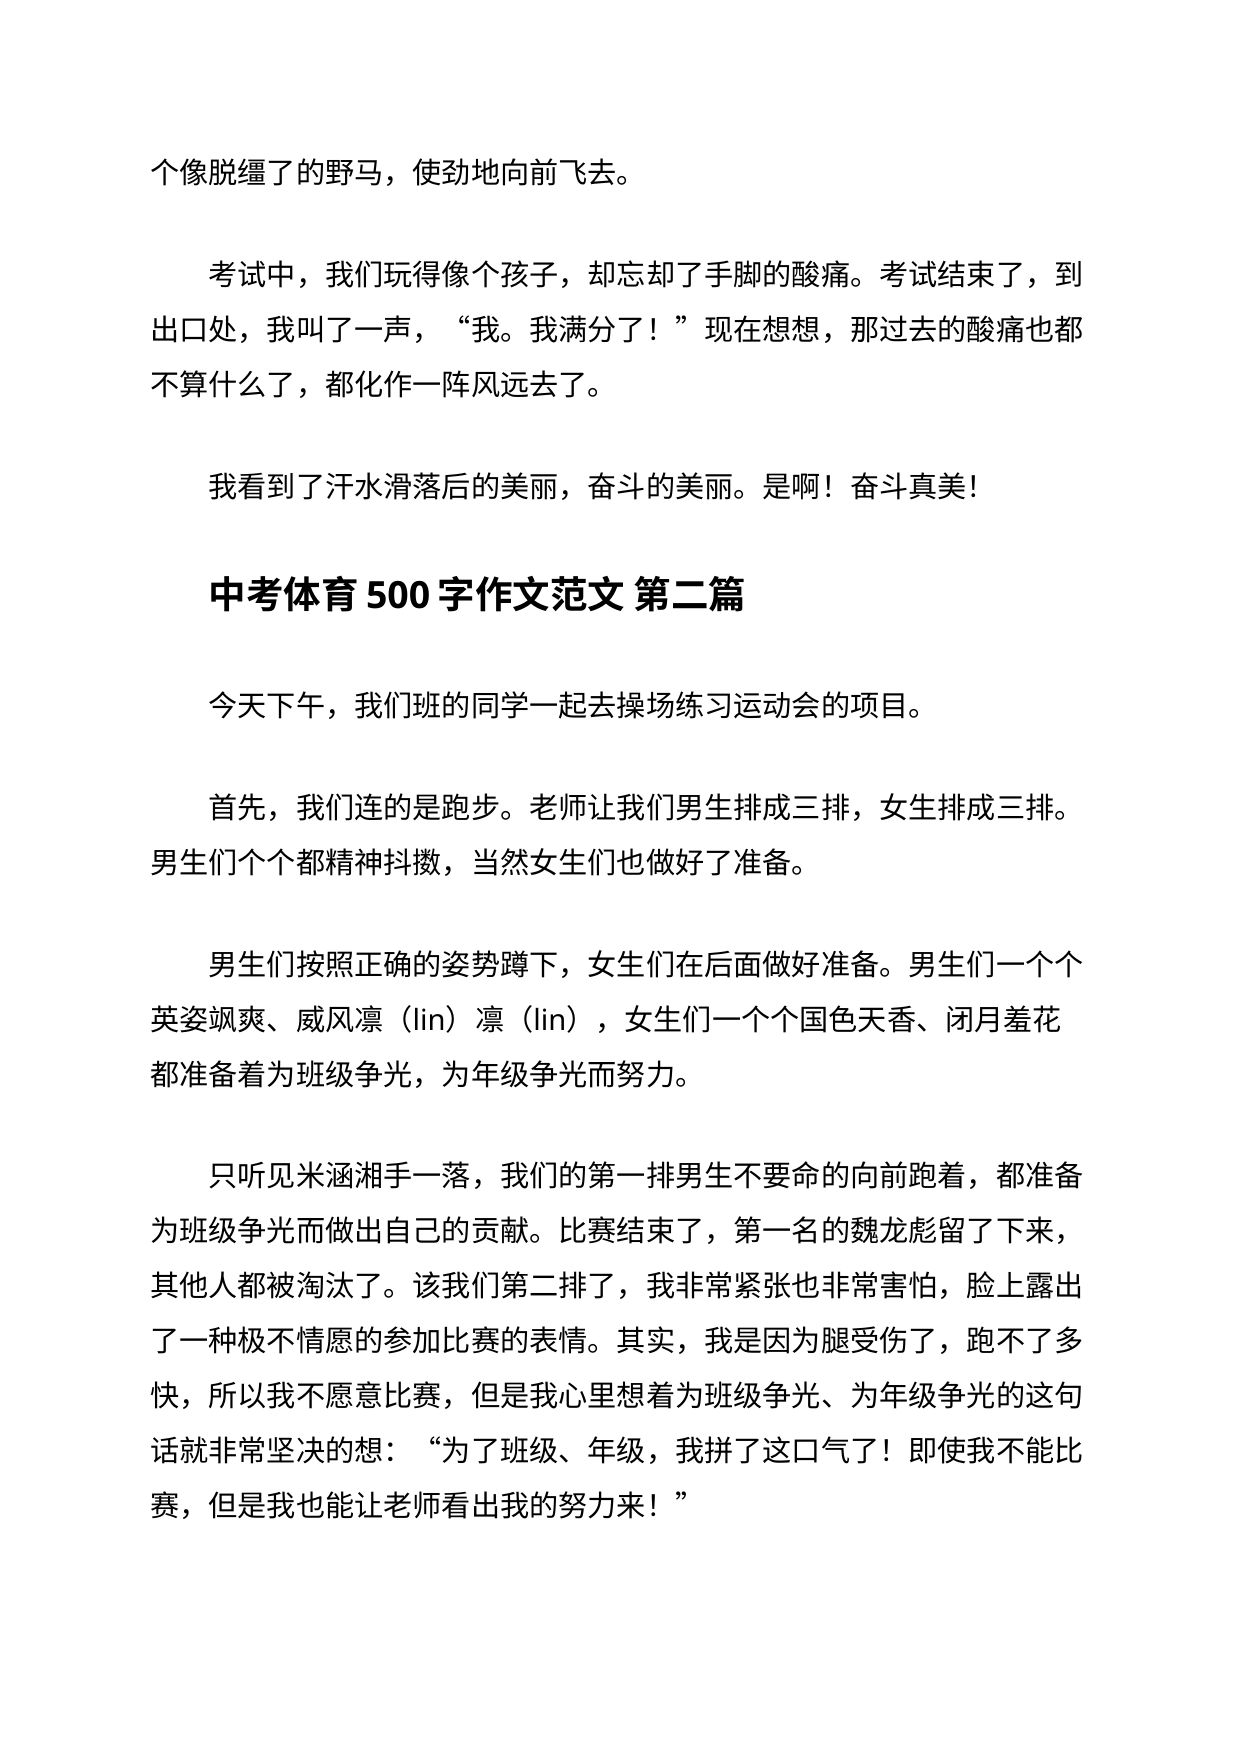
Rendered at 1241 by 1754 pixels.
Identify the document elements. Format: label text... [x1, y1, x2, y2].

text 只听见米涵湘手一落，我们的第一排男生不要命的向前跑着，都准备为班级争光而做出自己的贡献。比赛结束了，第一名的魏龙彪留了下来，其他人都被淘汰了。该我们第二排了，我非常紧张也非常害怕，脸上露出了一种极不情愿的参加比赛的表情。其实，我是因为腿受伤了，跑不了多快，所以我不愿意比赛，但是我心里想着为班级争光、为年级争光的这句话就非常坚决的想：“为了班级、年级，我拼了这口气了！即使我不能比赛，但是我也能让老师看出我的努力来！” [150, 1153, 1090, 1524]
text 首先，我们连的是跑步。老师让我们男生排成三排，女生排成三排。男生们个个都精神抖擞，当然女生们也做好了准备。 [150, 784, 1090, 882]
text 我看到了汗水滑落后的美丽，奋斗的美丽。是啊！奋斗真美！ [150, 463, 1090, 506]
text 中考体育500字作文范文 第二篇 [150, 565, 1090, 619]
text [150, 150, 1090, 192]
text 男生们按照正确的姿势蹲下，女生们在后面做好准备。男生们一个个英姿飒爽、威风凛（lin）凛（lin），女生们一个个国色天香、闭月羞花都准备着为班级争光，为年级争光而努力。 [150, 941, 1090, 1093]
text 考试中，我们玩得像个孩子，却忘却了手脚的酸痛。考试结束了，到出口处，我叫了一声，“我。我满分了！”现在想想，那过去的酸痛也都不算什么了，都化作一阵风远去了。 [150, 252, 1090, 404]
text 今天下午，我们班的同学一起去操场练习运动会的项目。 [150, 683, 1090, 725]
